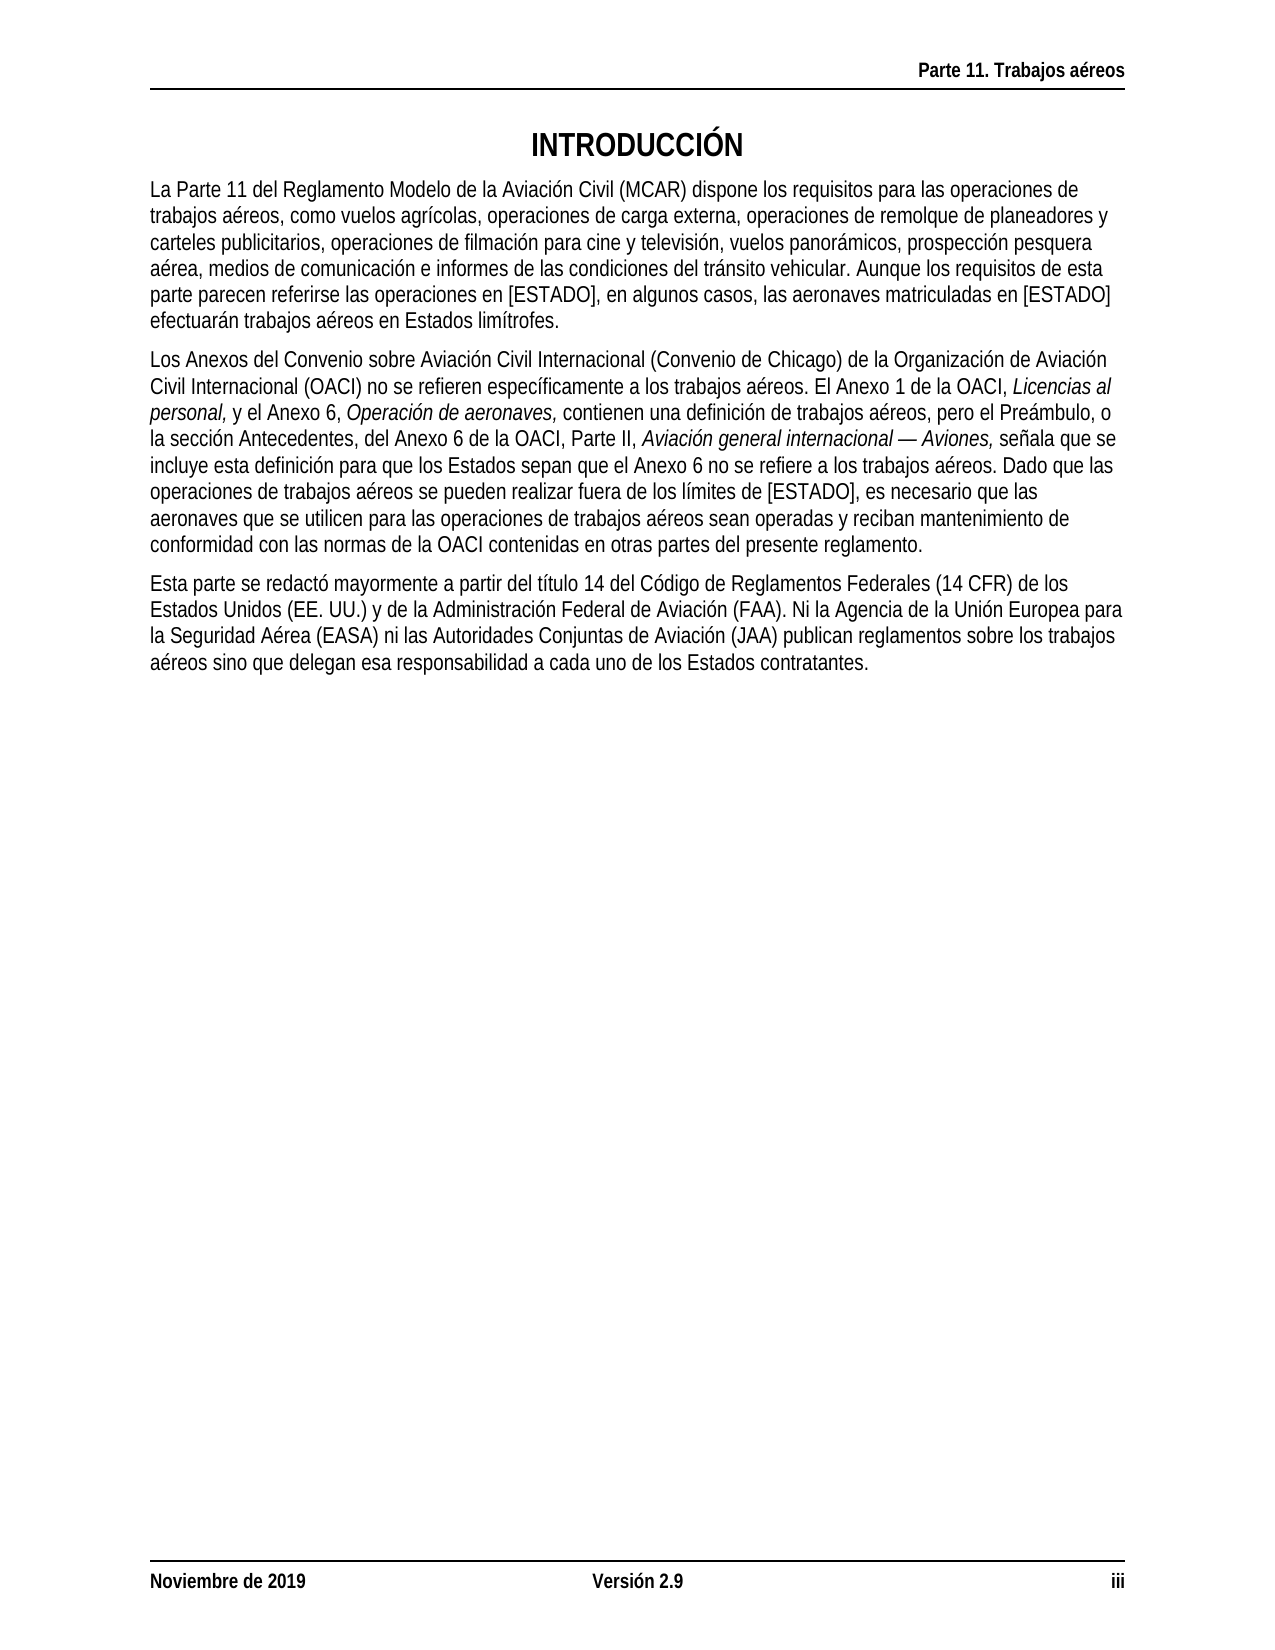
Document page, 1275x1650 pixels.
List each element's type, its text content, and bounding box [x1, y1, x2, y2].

text Los Anexos del Convenio sobre Aviación Civil Internacional (Convenio de Chicago) de la Organización de Aviación Civil Internacional (OACI) no se refieren específicamente a los trabajos aéreos. El Anexo 1 de la OACI, Licencias al personal, y el Anexo 6, Operación de aeronaves, contienen una definición de trabajos aéreos, pero el Preámbulo, o la sección Antecedentes, del Anexo 6 de la OACI, Parte II, Aviación general internacional — Aviones, señala que se incluye esta definición para que los Estados sepan que el Anexo 6 no se refiere a los trabajos aéreos. Dado que las operaciones de trabajos aéreos se pueden realizar fuera de los límites de [ESTADO], es necesario que las aeronaves que se utilicen para las operaciones de trabajos aéreos sean operadas y reciban mantenimiento de conformidad con las normas de la OACI contenidas en otras partes del presente reglamento. [150, 346, 1125, 557]
title Introducción [150, 125, 1125, 163]
text Esta parte se redactó mayormente a partir del título 14 del Código de Reglamentos Federales (14 CFR) de los Estados Unidos (EE. UU.) y de la Administración Federal de Aviación (FAA). Ni la Agencia de la Unión Europea para la Seguridad Aérea (EASA) ni las Autoridades Conjuntas de Aviación (JAA) publican reglamentos sobre los trabajos aéreos sino que delegan esa responsabilidad a cada uno de los Estados contratantes. [150, 570, 1125, 675]
text La Parte 11 del Reglamento Modelo de la Aviación Civil (MCAR) dispone los requisitos para las operaciones de trabajos aéreos, como vuelos agrícolas, operaciones de carga externa, operaciones de remolque de planeadores y carteles publicitarios, operaciones de filmación para cine y televisión, vuelos panorámicos, prospección pesquera aérea, medios de comunicación e informes de las condiciones del tránsito vehicular. Aunque los requisitos de esta parte parecen referirse las operaciones en [ESTADO], en algunos casos, las aeronaves matriculadas en [ESTADO] efectuarán trabajos aéreos en Estados limítrofes. [150, 176, 1125, 334]
